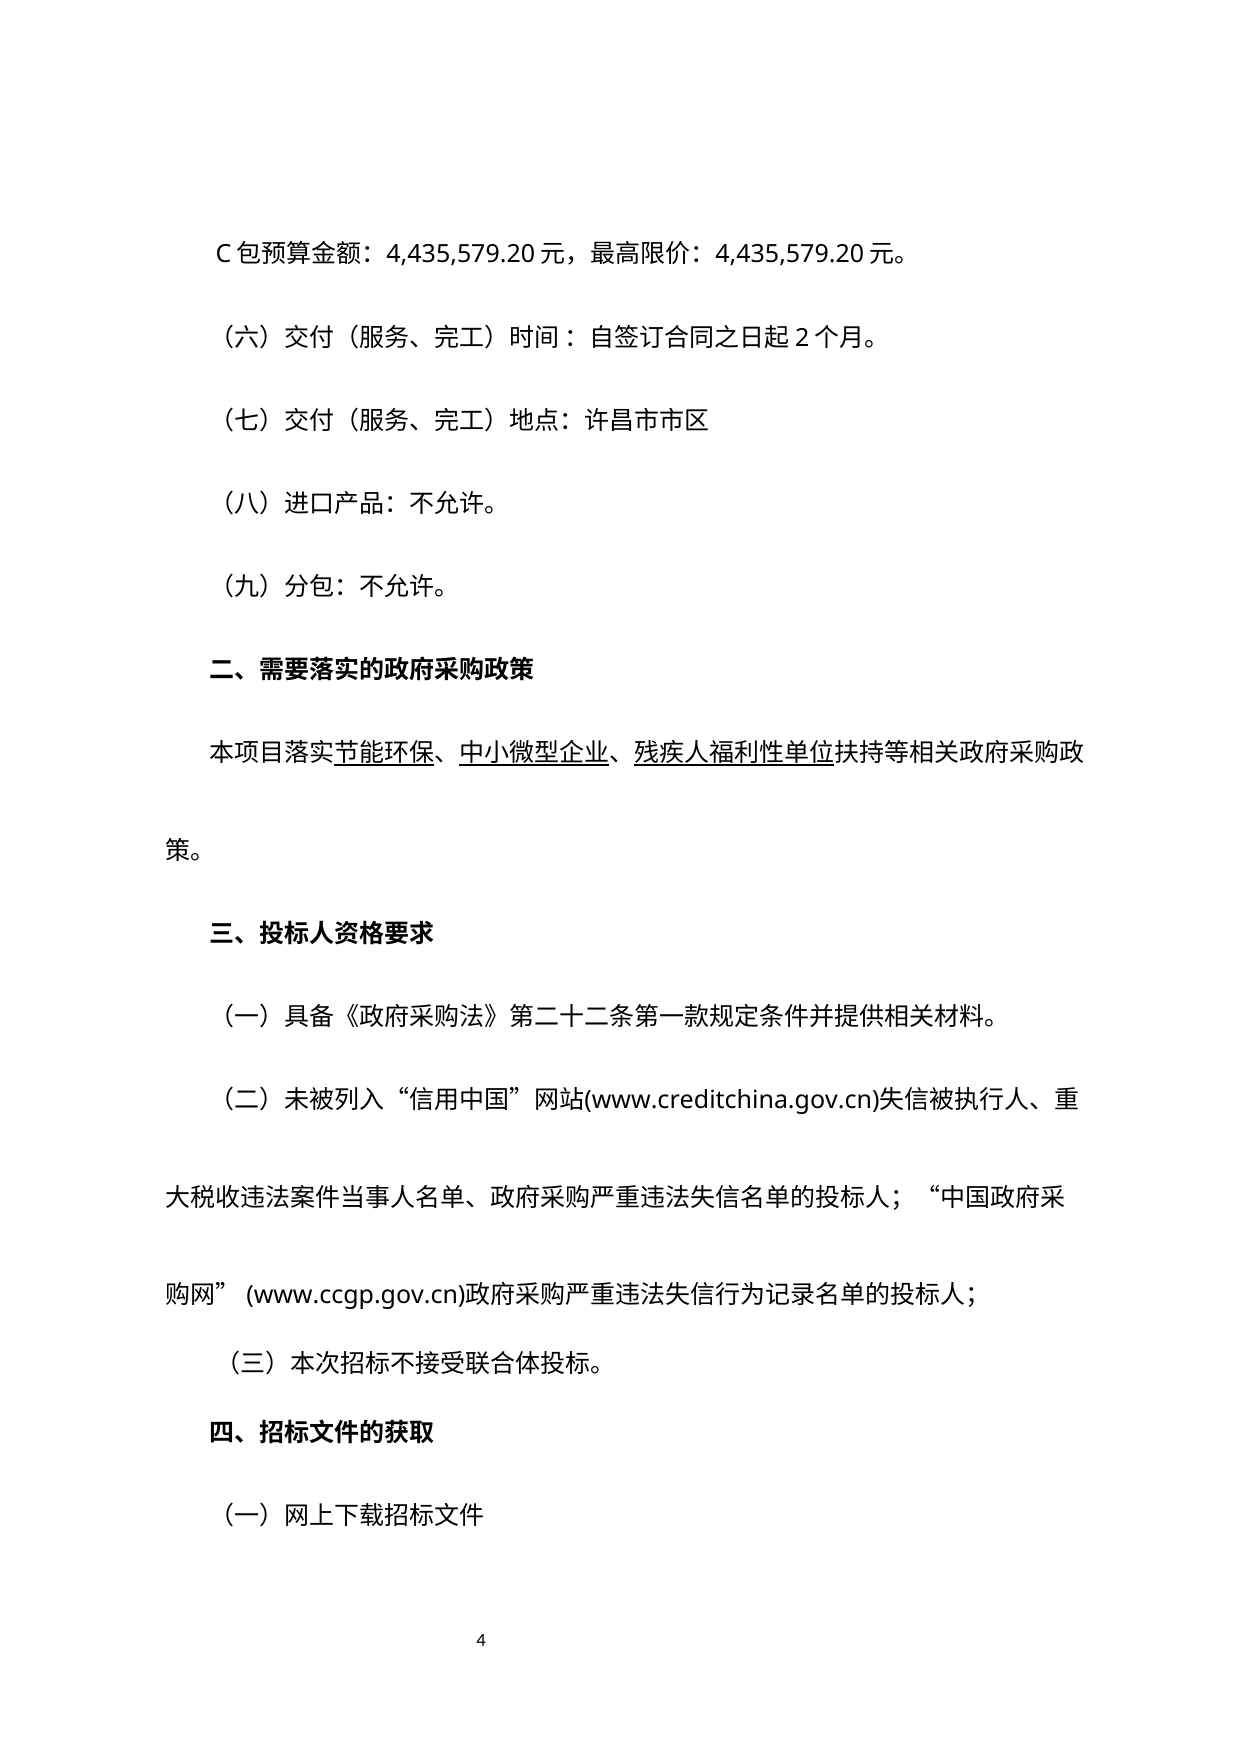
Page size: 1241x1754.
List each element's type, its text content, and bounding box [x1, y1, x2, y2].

text 本项目落实节能环保、中小微型企业、残疾人福利性单位扶持等相关政府采购政策。 [165, 718, 1087, 881]
text （八）进口产品：不允许。 [165, 469, 1087, 534]
text （七）交付（服务、完工）地点：许昌市市区 [165, 386, 1087, 451]
text （六）交付（服务、完工）时间 ：自签订合同之日起2个月。 [165, 303, 1087, 368]
text 四、招标文件的获取 [165, 1398, 1087, 1463]
text （九）分包：不允许。 [165, 552, 1087, 617]
text C包预算金额：4,435,579.20元，最高限价：4,435,579.20元。 [165, 219, 1087, 284]
text （二）未被列入“信用中国”网站(www.creditchina.gov.cn)失信被执行人、重大税收违法案件当事人名单、政府采购严重违法失信名单的投标人；“中国政府采购网” (www.ccgp.gov.cn)政府采购严重违法失信行为记录名单的投标人； [165, 1065, 1087, 1325]
text （一）网上下载招标文件 [165, 1481, 1087, 1546]
text 三、投标人资格要求 [165, 899, 1087, 964]
text （三）本次招标不接受联合体投标。 [165, 1343, 1087, 1379]
text 二、需要落实的政府采购政策 [165, 635, 1087, 700]
text （一）具备《政府采购法》第二十二条第一款规定条件并提供相关材料。 [165, 982, 1087, 1047]
